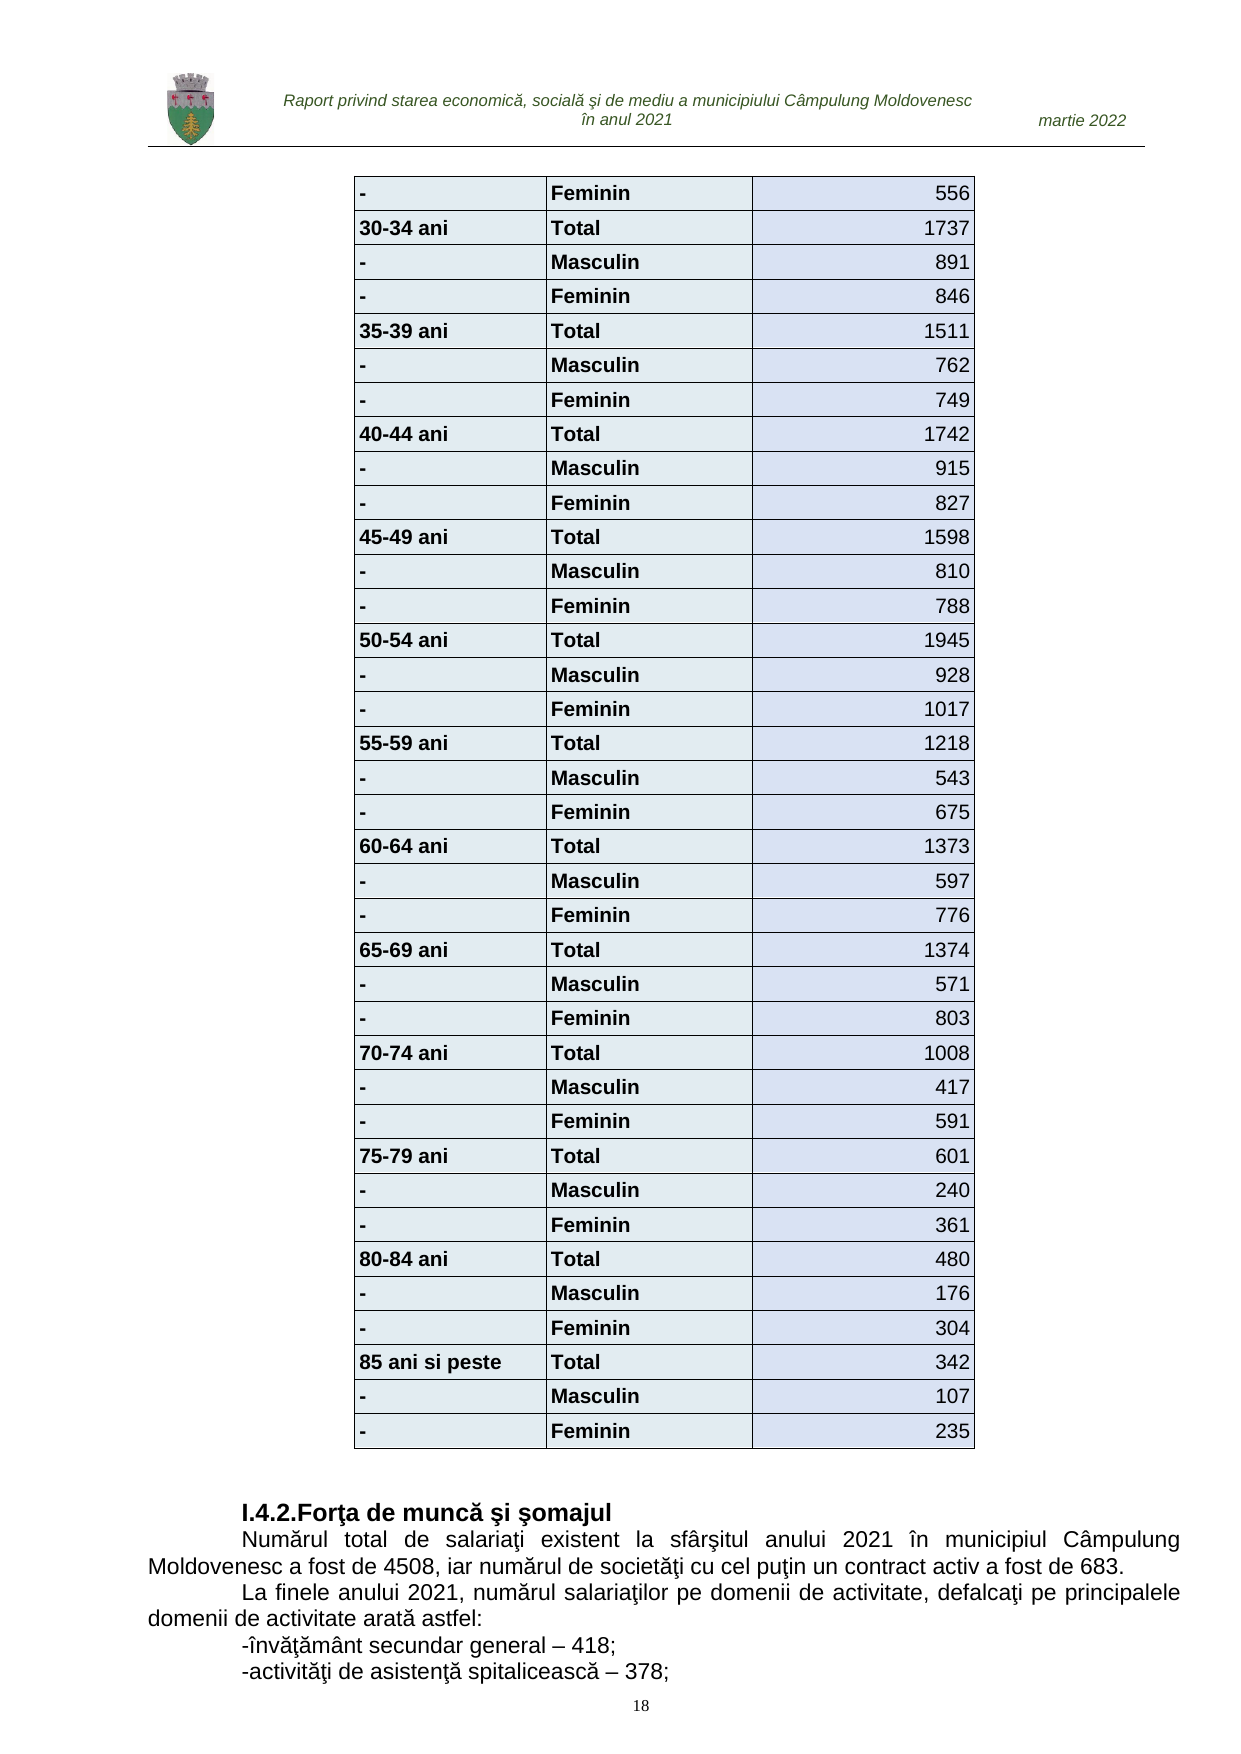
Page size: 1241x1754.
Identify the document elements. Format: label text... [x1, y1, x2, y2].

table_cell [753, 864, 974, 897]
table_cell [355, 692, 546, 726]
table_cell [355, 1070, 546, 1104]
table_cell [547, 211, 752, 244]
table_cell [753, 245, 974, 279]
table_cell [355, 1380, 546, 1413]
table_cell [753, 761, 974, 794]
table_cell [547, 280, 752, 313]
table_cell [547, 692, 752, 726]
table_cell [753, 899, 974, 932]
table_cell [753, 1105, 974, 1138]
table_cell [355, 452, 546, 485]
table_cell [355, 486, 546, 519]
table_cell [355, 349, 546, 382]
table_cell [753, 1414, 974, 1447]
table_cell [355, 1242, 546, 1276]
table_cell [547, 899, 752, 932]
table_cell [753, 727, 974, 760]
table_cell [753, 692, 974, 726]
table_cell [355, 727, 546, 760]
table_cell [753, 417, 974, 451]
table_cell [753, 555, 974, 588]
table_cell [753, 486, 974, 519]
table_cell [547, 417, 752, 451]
text -învăţământ secundar general – 418; [148, 1632, 1181, 1658]
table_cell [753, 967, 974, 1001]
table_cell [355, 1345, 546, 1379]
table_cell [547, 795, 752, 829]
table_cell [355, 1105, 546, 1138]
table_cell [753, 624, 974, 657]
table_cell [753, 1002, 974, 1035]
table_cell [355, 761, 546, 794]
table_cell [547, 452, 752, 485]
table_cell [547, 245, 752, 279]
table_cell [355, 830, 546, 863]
text -activităţi de asistenţă spitalicească – 378; [148, 1658, 1181, 1684]
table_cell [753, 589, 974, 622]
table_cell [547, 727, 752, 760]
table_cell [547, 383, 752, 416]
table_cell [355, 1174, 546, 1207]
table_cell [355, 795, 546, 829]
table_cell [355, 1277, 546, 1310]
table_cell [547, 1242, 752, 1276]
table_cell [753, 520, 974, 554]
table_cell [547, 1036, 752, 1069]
text I.4.2.Forţa de muncă şi şomajul [148, 1498, 1181, 1526]
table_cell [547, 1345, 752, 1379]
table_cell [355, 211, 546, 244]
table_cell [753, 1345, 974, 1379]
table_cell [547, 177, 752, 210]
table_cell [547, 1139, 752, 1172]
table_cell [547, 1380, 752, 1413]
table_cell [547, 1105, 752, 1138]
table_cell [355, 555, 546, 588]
text La finele anului 2021, numărul salariaţilor pe domenii de activitate, defalcaţi pe principalele domenii de activitate arată astfel: [148, 1579, 1181, 1632]
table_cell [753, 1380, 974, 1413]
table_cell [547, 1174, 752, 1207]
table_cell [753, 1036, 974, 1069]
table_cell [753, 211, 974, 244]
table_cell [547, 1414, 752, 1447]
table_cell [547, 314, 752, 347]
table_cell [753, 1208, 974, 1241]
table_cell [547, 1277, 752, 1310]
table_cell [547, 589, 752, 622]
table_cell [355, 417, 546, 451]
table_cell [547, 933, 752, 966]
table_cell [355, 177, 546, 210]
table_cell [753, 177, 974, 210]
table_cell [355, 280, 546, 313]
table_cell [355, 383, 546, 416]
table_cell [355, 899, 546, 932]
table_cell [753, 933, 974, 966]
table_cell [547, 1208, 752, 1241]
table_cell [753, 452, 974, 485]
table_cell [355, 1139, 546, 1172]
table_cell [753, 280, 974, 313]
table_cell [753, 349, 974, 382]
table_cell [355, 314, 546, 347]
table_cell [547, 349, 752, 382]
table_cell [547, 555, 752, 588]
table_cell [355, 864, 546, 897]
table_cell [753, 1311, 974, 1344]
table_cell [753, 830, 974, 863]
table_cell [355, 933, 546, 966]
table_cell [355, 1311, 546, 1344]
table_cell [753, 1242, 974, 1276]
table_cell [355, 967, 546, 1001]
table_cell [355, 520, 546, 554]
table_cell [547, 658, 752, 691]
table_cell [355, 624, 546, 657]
text Numărul total de salariaţi existent la sfârşitul anului 2021 în municipiul Câmpulung Moldovenesc a fost de 4508, iar numărul de societăţi cu cel puţin un contract activ a fost de 683. [148, 1526, 1181, 1579]
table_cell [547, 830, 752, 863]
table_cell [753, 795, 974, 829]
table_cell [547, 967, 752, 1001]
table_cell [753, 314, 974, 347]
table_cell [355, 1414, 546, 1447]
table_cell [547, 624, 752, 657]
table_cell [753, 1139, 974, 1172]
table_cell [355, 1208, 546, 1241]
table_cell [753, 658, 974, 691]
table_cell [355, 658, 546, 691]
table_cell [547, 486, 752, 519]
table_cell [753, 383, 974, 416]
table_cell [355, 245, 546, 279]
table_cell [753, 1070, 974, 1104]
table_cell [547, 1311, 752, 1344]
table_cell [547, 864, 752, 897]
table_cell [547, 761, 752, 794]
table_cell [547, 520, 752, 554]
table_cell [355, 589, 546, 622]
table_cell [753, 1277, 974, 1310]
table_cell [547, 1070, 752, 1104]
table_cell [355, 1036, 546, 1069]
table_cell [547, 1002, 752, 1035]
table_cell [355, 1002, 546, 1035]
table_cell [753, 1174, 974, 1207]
